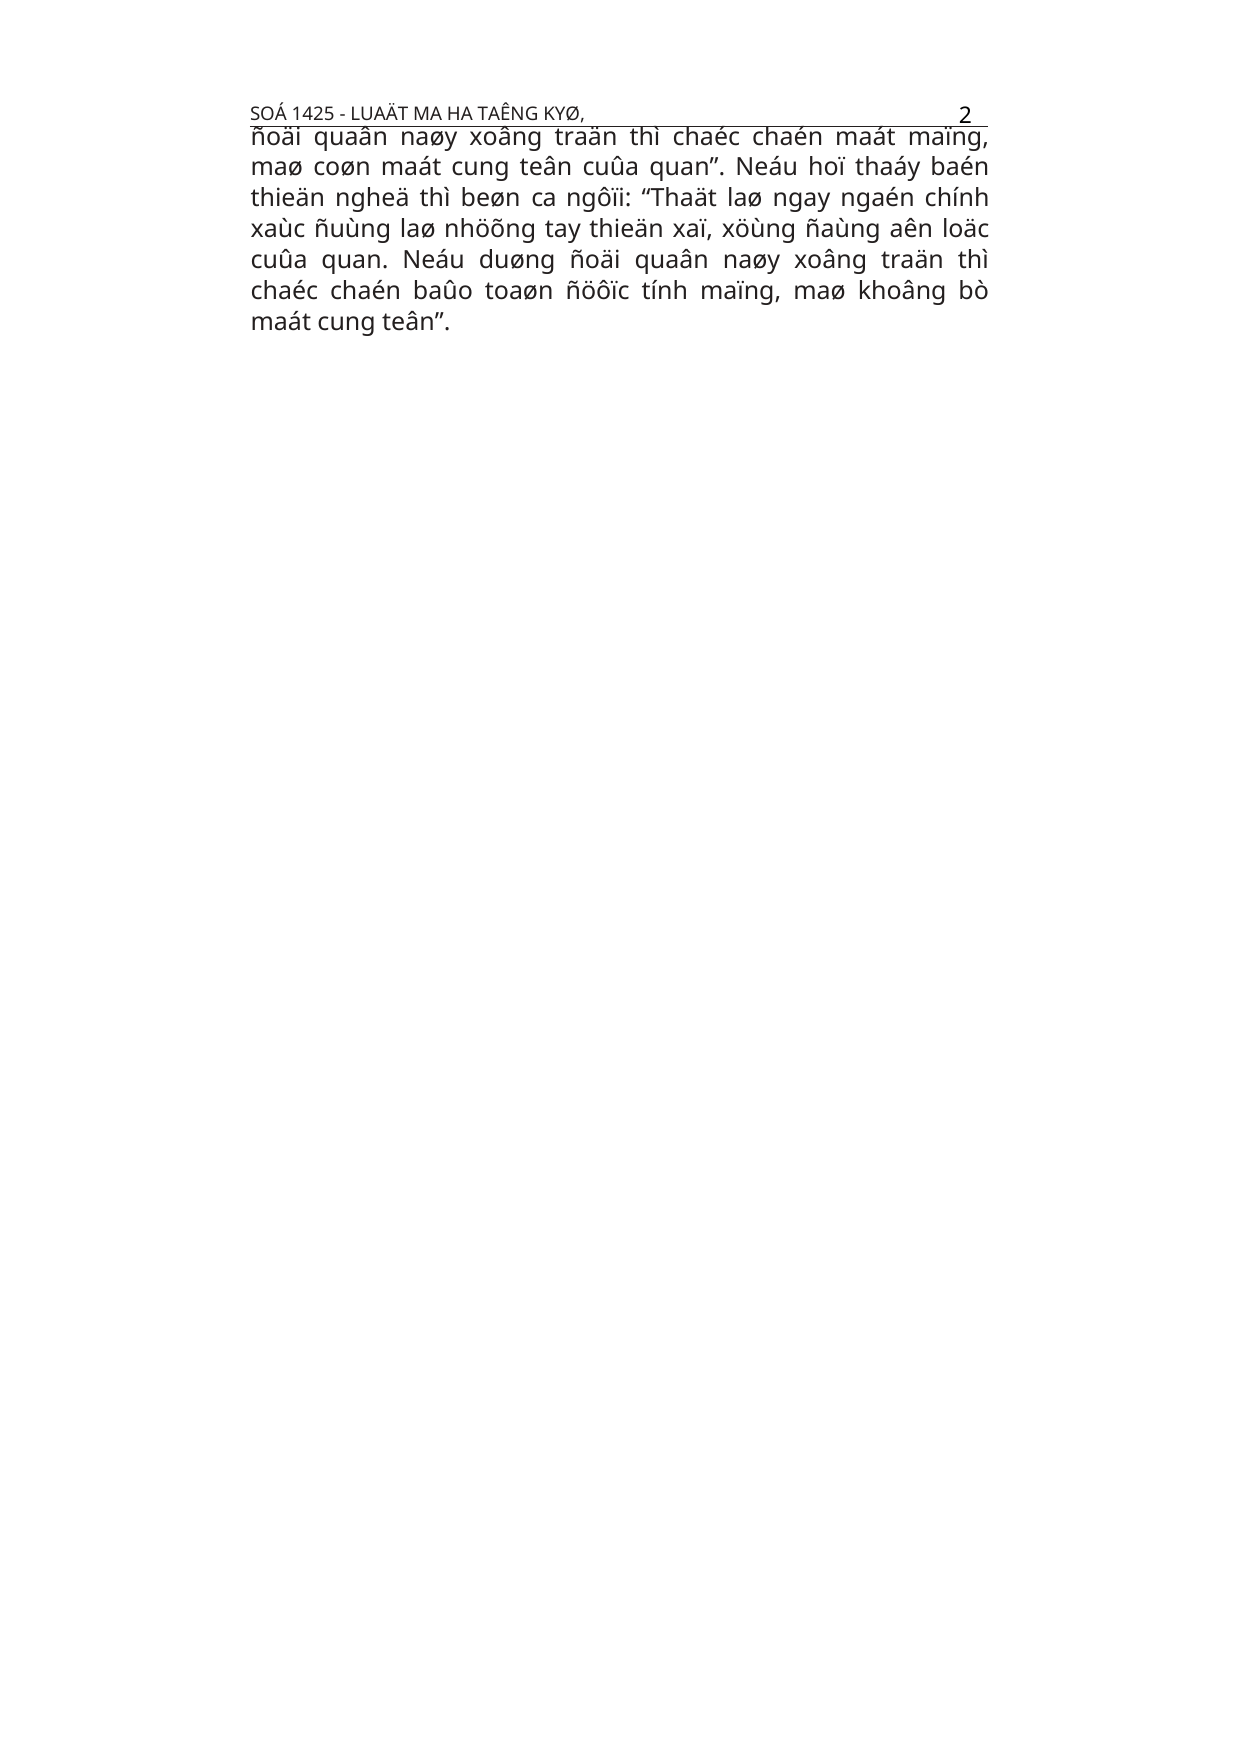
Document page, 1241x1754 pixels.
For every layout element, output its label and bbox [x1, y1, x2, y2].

text [250, 121, 990, 338]
